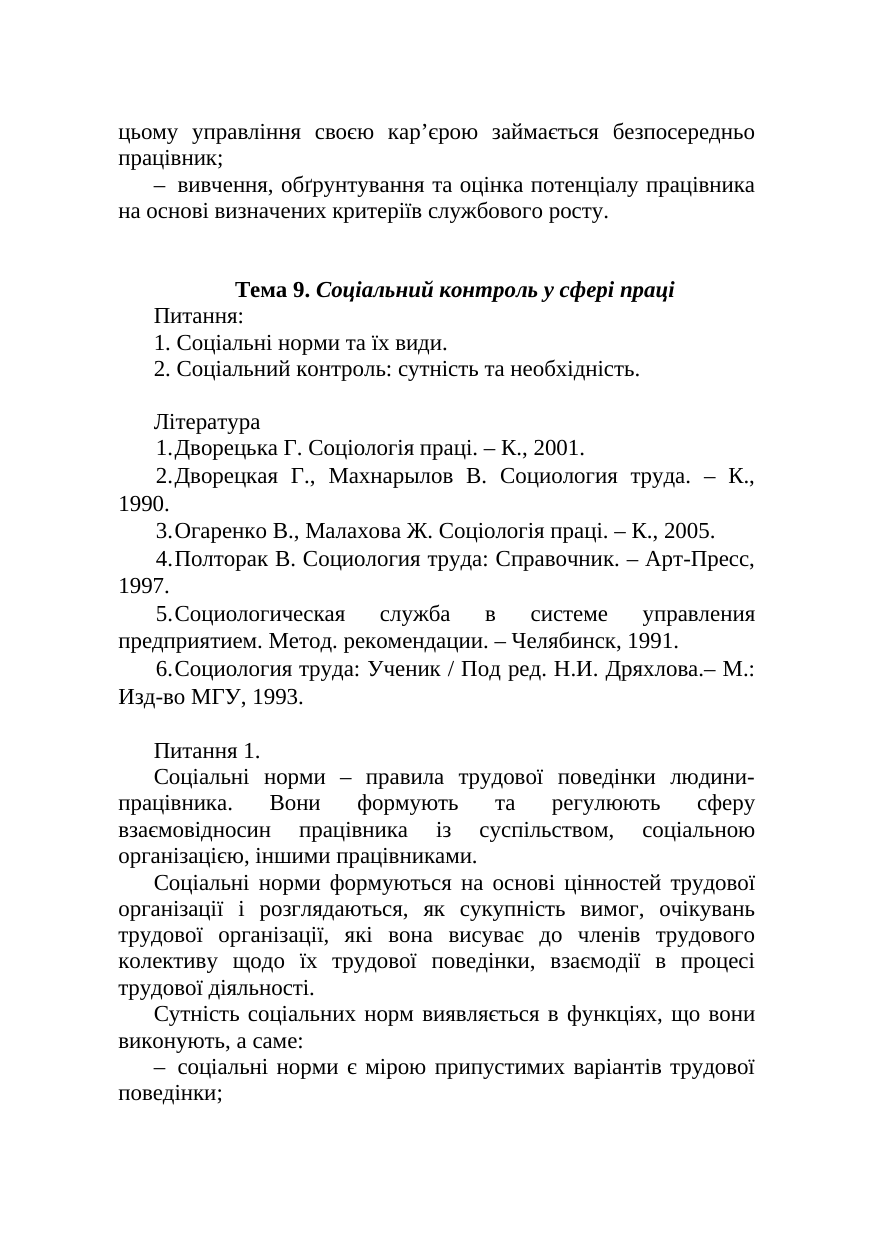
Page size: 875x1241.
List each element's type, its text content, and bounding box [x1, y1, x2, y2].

list Социологическая служба в системе управления предприятием. Метод. рекомендации. – Челябинск, 1991. [118, 600, 756, 654]
list Социология труда: Ученик / Под ред. Н.И. Дряхлова.– М.: Изд-во МГУ, 1993. [118, 655, 756, 709]
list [118, 118, 756, 171]
list Тема 9. Соціальний контроль у сфері праці [118, 276, 756, 303]
list Соціальні норми – правила трудової поведінки людини-працівника. Вони формують та регулюють сферу взаємовідносин працівника із суспільством, соціальною організацією, іншими працівниками. [118, 763, 756, 868]
list Огаренко В., Малахова Ж. Соціологія праці. – К., 2005. [118, 517, 756, 543]
list Література [118, 408, 756, 434]
list Питання 1. [118, 737, 756, 763]
list 1. Соціальні норми та їх види. [118, 329, 756, 355]
list Дворецька Г. Соціологія праці. – К., 2001. [118, 434, 756, 461]
list соціальні норми є мірою припустимих варіантів трудової поведінки; [118, 1053, 756, 1106]
list Питання: [118, 303, 756, 329]
list Дворецкая Г., Махнарылов В. Социология труда. – К., 1990. [118, 462, 756, 516]
list вивчення, обґрунтування та оцінка потенціалу працівника на основі визначених критеріїв службового росту. [118, 171, 756, 223]
list Сутність соціальних норм виявляється в функціях, що вони виконують, а саме: [118, 1000, 756, 1053]
list Соціальні норми формуються на основі цінностей трудової організації і розглядаються, як сукупність вимог, очікувань трудової організації, які вона висуває до членів трудового колективу щодо їх трудової поведінки, взаємодії в процесі трудової діяльності. [118, 868, 756, 1000]
list Полторак В. Социология труда: Справочник. – Арт-Пресс, 1997. [118, 545, 756, 599]
list 2. Соціальний контроль: сутність та необхідність. [118, 355, 756, 382]
